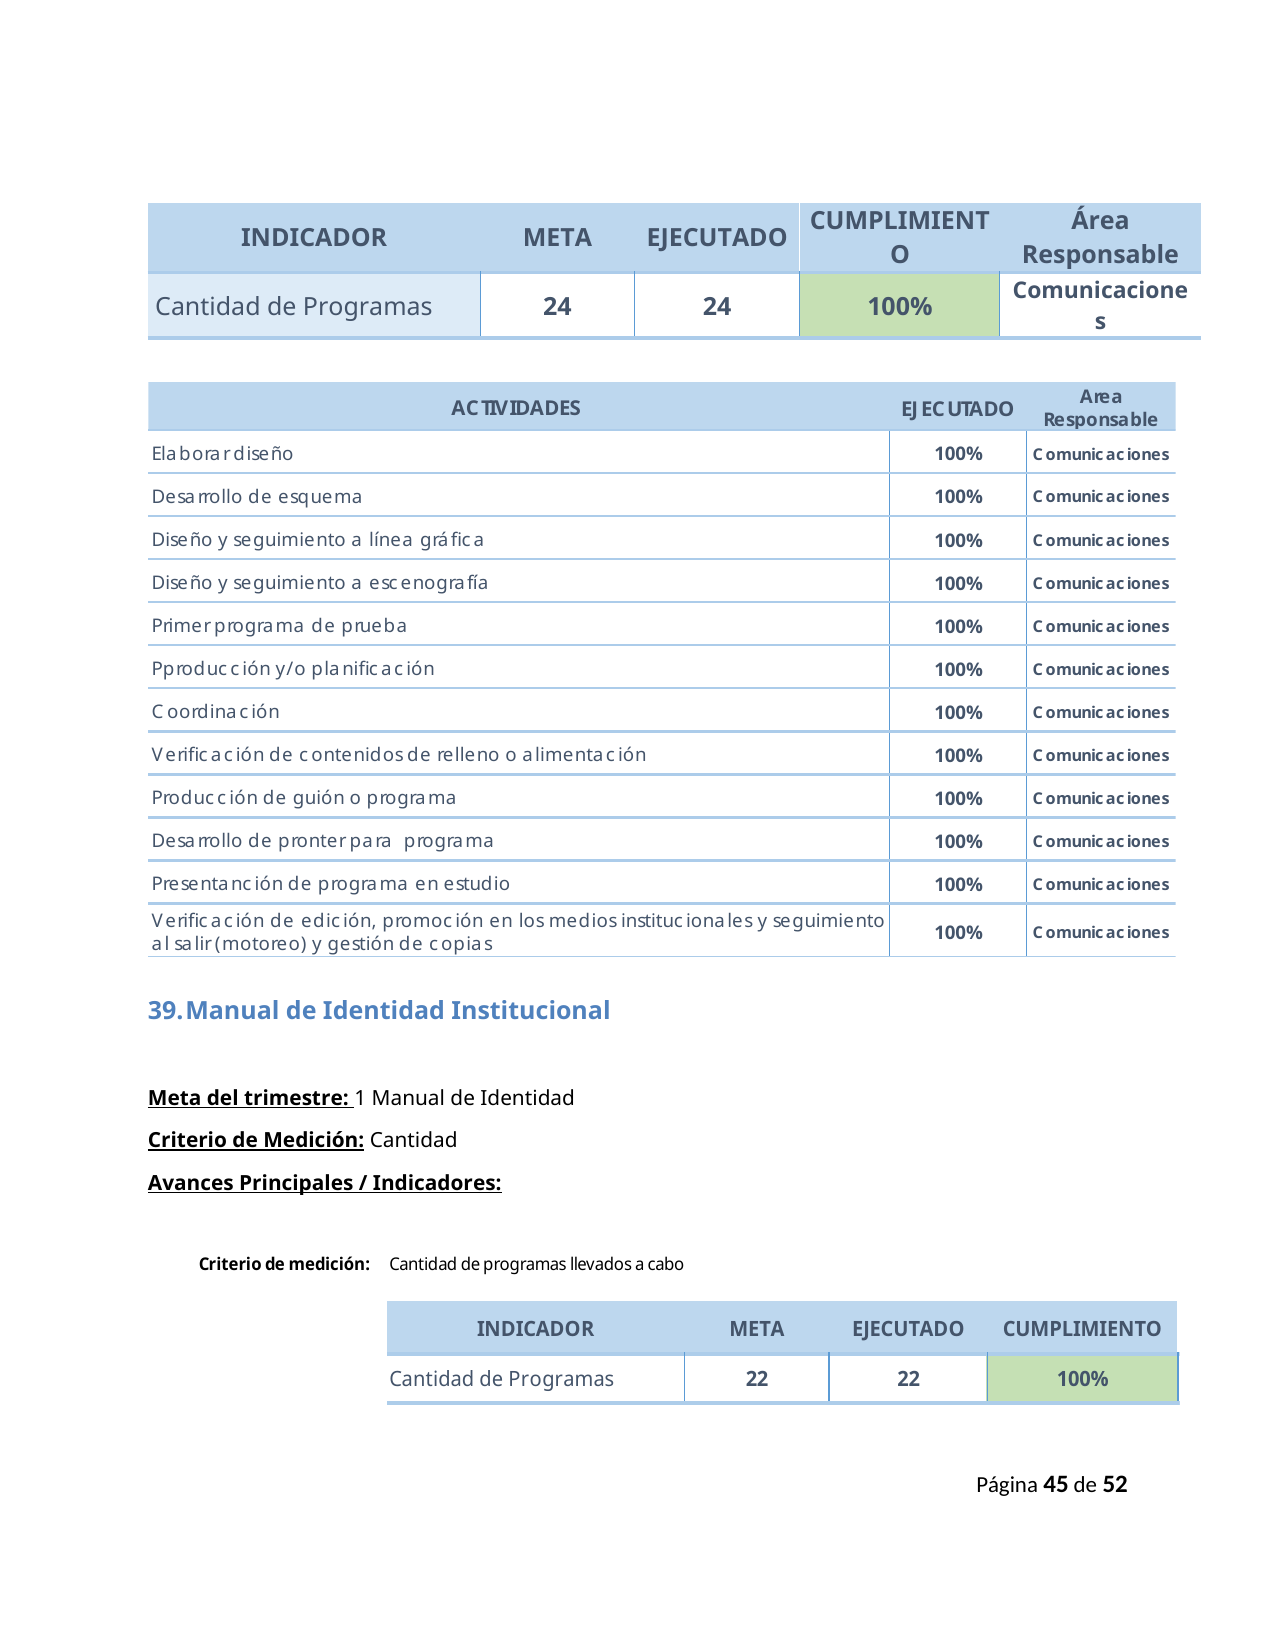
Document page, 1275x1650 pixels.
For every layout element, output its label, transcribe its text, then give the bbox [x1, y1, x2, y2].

table_cell 24 [635, 274, 799, 336]
table_header Área Responsable [1000, 203, 1201, 271]
text Avances Principales / Indicadores: [148, 1168, 1127, 1196]
table_cell 100% [800, 274, 999, 336]
table_header EJECUTADO [634, 203, 799, 271]
text Meta del trimestre: 1 Manual de Identidad [148, 1083, 1127, 1111]
table_header CUMPLIMIENTO [800, 203, 1000, 271]
table_cell 24 [481, 274, 634, 336]
subtitle Manual de Identidad Institucional [148, 992, 1127, 1026]
text Criterio de Medición: Cantidad [148, 1125, 1127, 1154]
table_cell Cantidad de Programas [148, 274, 480, 336]
table_header META [480, 203, 634, 271]
table_header INDICADOR [148, 203, 480, 271]
table_cell Comunicaciones [1000, 274, 1201, 336]
